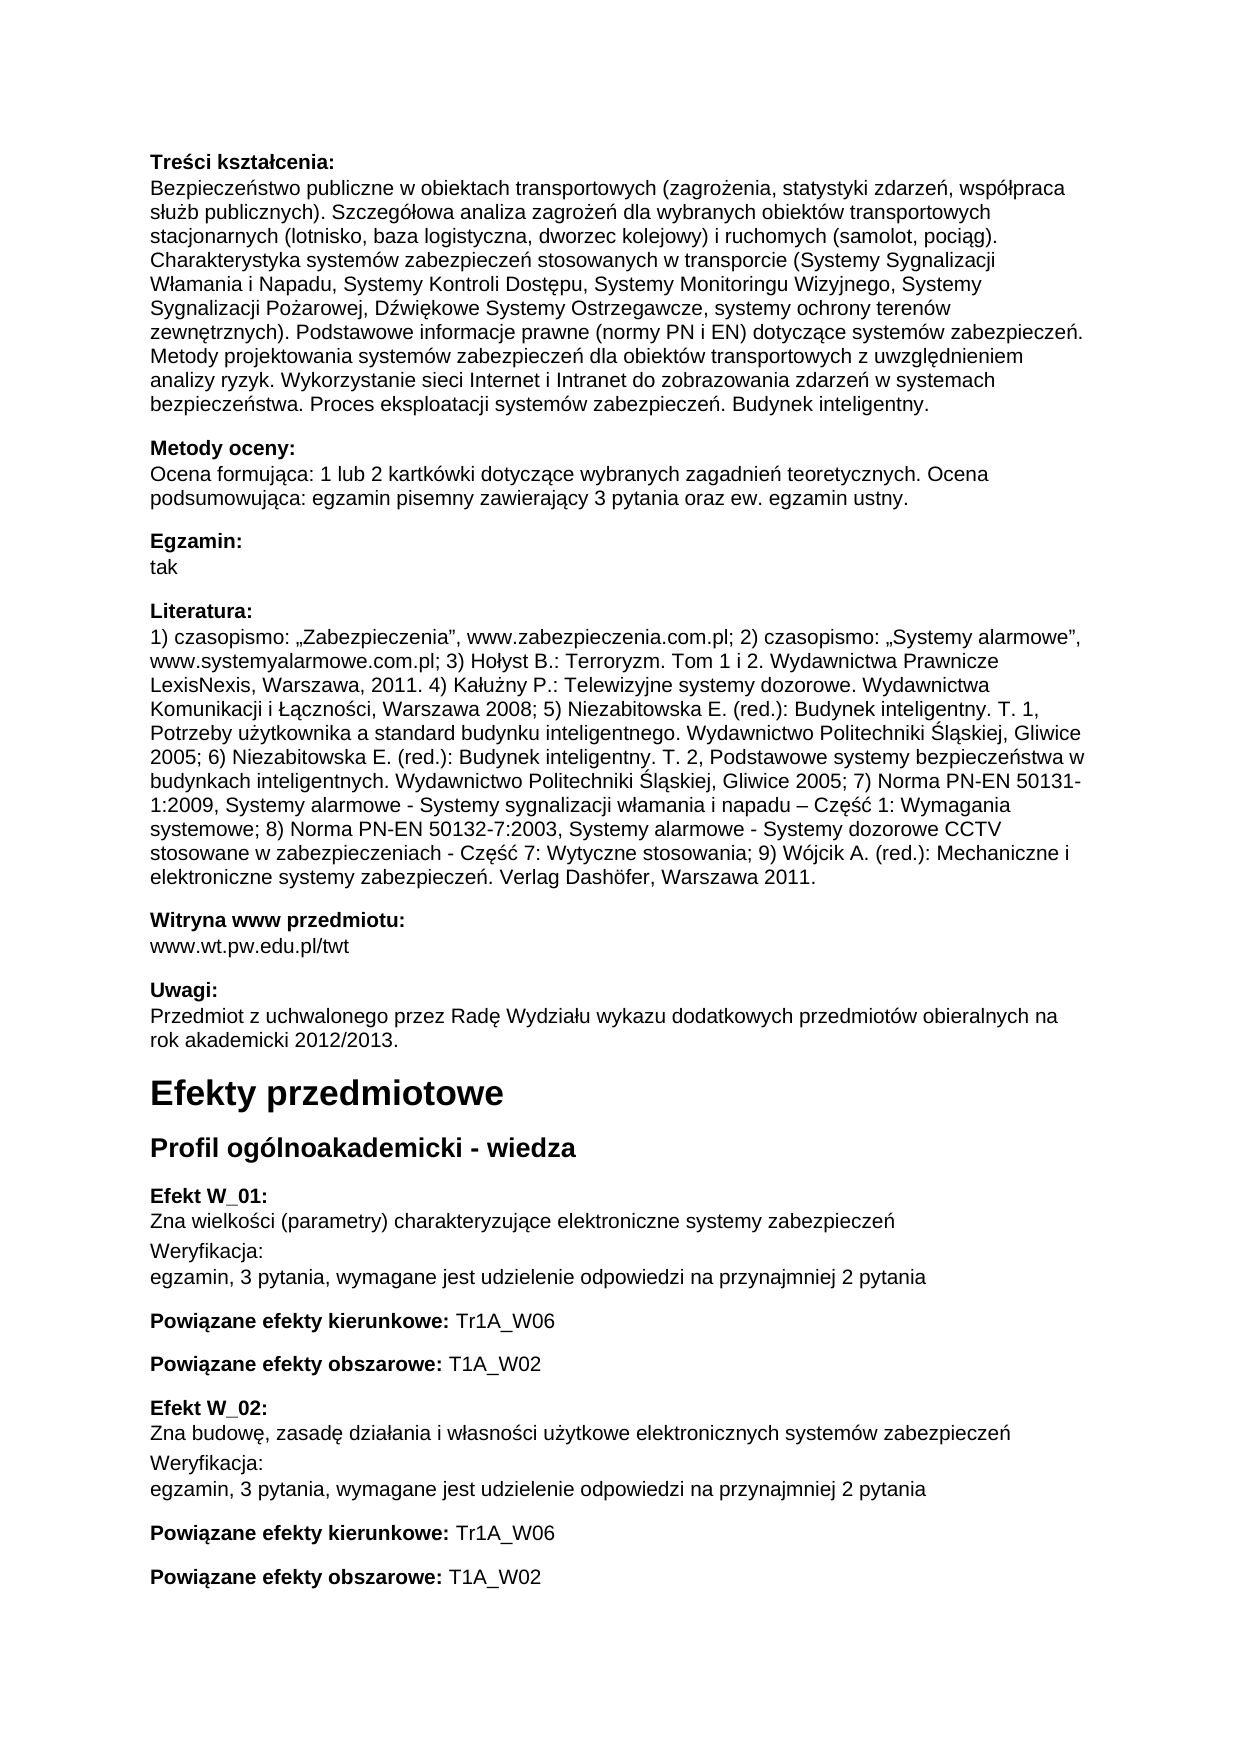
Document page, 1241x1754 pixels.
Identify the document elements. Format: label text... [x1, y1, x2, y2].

text Zna budowę, zasadę działania i własności użytkowe elektronicznych systemów zabezpieczeń [150, 1421, 1090, 1445]
text Weryfikacja: [150, 1239, 1090, 1263]
subtitle Efekty przedmiotowe [150, 1072, 1090, 1113]
text Treści kształcenia: [150, 150, 1090, 174]
text Egzamin: [150, 529, 1090, 553]
text Efekt W_01: [150, 1183, 1090, 1207]
text Witryna www przedmiotu: [150, 908, 1090, 932]
text Bezpieczeństwo publiczne w obiektach transportowych (zagrożenia, statystyki zdarzeń, współpraca służb publicznych). Szczegółowa analiza zagrożeń dla wybranych obiektów transportowych stacjonarnych (lotnisko, baza logistyczna, dworzec kolejowy) i ruchomych (samolot, pociąg). Charakterystyka systemów zabezpieczeń stosowanych w transporcie (Systemy Sygnalizacji Włamania i Napadu, Systemy Kontroli Dostępu, Systemy Monitoringu Wizyjnego, Systemy Sygnalizacji Pożarowej, Dźwiękowe Systemy Ostrzegawcze, systemy ochrony terenów zewnętrznych). Podstawowe informacje prawne (normy PN i EN) dotyczące systemów zabezpieczeń. Metody projektowania systemów zabezpieczeń dla obiektów transportowych z uwzględnieniem analizy ryzyk. Wykorzystanie sieci Internet i Intranet do zobrazowania zdarzeń w systemach bezpieczeństwa. Proces eksploatacji systemów zabezpieczeń. Budynek inteligentny. [150, 176, 1090, 416]
text Powiązane efekty obszarowe: T1A_W02 [150, 1352, 1090, 1376]
text Ocena formująca: 1 lub 2 kartkówki dotyczące wybranych zagadnień teoretycznych. Ocena podsumowująca: egzamin pisemny zawierający 3 pytania oraz ew. egzamin ustny. [150, 461, 1090, 509]
text Zna wielkości (parametry) charakteryzujące elektroniczne systemy zabezpieczeń [150, 1208, 1090, 1232]
text Przedmiot z uchwalonego przez Radę Wydziału wykazu dodatkowych przedmiotów obieralnych na rok akademicki 2012/2013. [150, 1004, 1090, 1052]
text Weryfikacja: [150, 1451, 1090, 1475]
text Efekt W_02: [150, 1396, 1090, 1420]
text Powiązane efekty kierunkowe: Tr1A_W06 [150, 1521, 1090, 1545]
text Uwagi: [150, 978, 1090, 1002]
text Powiązane efekty kierunkowe: Tr1A_W06 [150, 1308, 1090, 1332]
text Literatura: [150, 599, 1090, 623]
text Powiązane efekty obszarowe: T1A_W02 [150, 1565, 1090, 1589]
text www.wt.pw.edu.pl/twt [150, 934, 1090, 958]
text 1) czasopismo: „Zabezpieczenia”, www.zabezpieczenia.com.pl; 2) czasopismo: „Systemy alarmowe”, www.systemyalarmowe.com.pl; 3) Hołyst B.: Terroryzm. Tom 1 i 2. Wydawnictwa Prawnicze LexisNexis, Warszawa, 2011. 4) Kałużny P.: Telewizyjne systemy dozorowe. Wydawnictwa Komunikacji i Łączności, Warszawa 2008; 5) Niezabitowska E. (red.): Budynek inteligentny. T. 1, Potrzeby użytkownika a standard budynku inteligentnego. Wydawnictwo Politechniki Śląskiej, Gliwice 2005; 6) Niezabitowska E. (red.): Budynek inteligentny. T. 2, Podstawowe systemy bezpieczeństwa w budynkach inteligentnych. Wydawnictwo Politechniki Śląskiej, Gliwice 2005; 7) Norma PN-EN 50131-1:2009, Systemy alarmowe - Systemy sygnalizacji włamania i napadu – Część 1: Wymagania systemowe; 8) Norma PN-EN 50132-7:2003, Systemy alarmowe - Systemy dozorowe CCTV stosowane w zabezpieczeniach - Część 7: Wytyczne stosowania; 9) Wójcik A. (red.): Mechaniczne i elektroniczne systemy zabezpieczeń. Verlag Dashöfer, Warszawa 2011. [150, 625, 1090, 888]
subtitle Profil ogólnoakademicki - wiedza [150, 1132, 1090, 1164]
text egzamin, 3 pytania, wymagane jest udzielenie odpowiedzi na przynajmniej 2 pytania [150, 1265, 1090, 1289]
text Metody oceny: [150, 435, 1090, 459]
text tak [150, 555, 1090, 579]
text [150, 1477, 1090, 1501]
